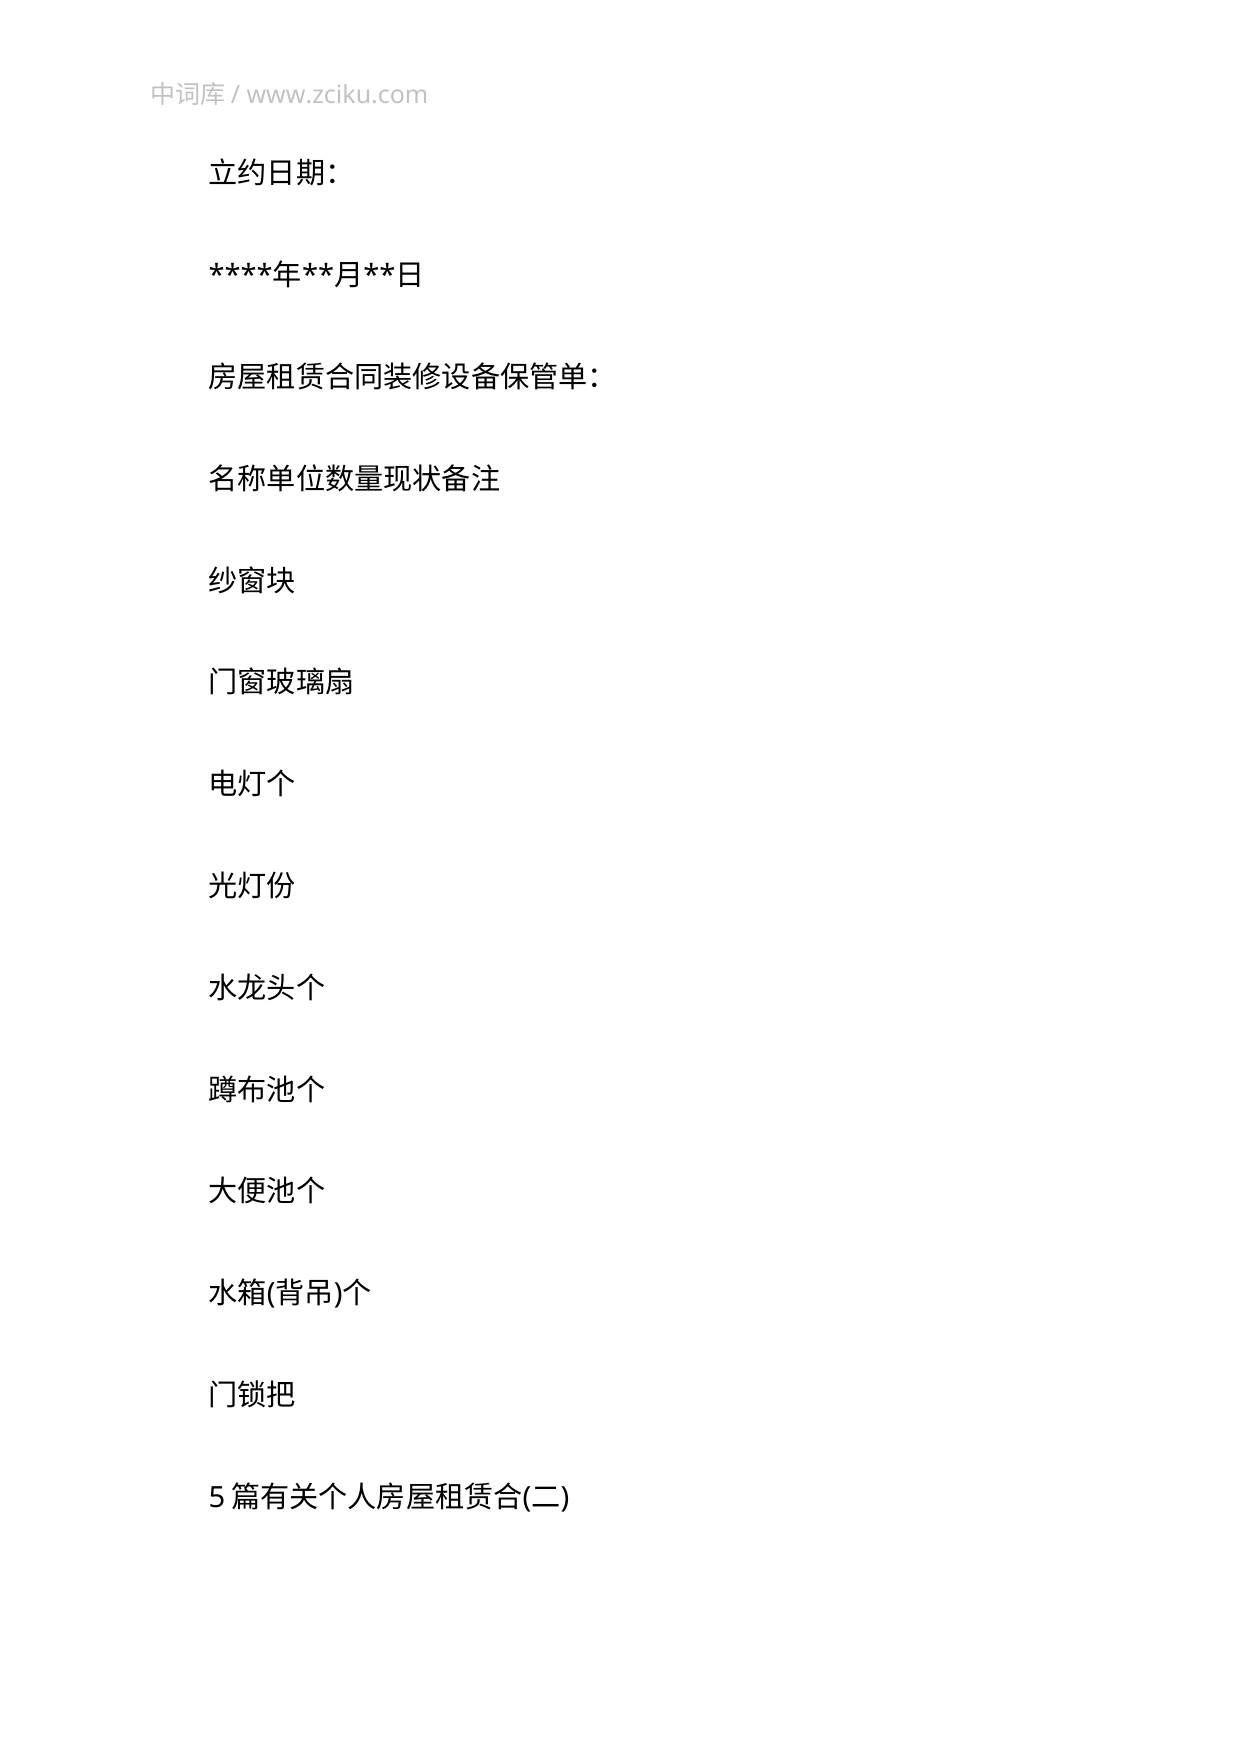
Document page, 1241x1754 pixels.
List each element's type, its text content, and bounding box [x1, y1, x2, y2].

text 水龙头个 [150, 964, 1090, 1007]
text 大便池个 [150, 1168, 1090, 1210]
text 电灯个 [150, 761, 1090, 803]
text 5篇有关个人房屋租赁合(二) [150, 1473, 1090, 1516]
text 门锁把 [150, 1372, 1090, 1414]
text 水箱(背吊)个 [150, 1270, 1090, 1312]
text 房屋租赁合同装修设备保管单： [150, 354, 1090, 396]
text 蹲布池个 [150, 1066, 1090, 1108]
text 名称单位数量现状备注 [150, 456, 1090, 498]
text 门窗玻璃扇 [150, 659, 1090, 701]
text 纱窗块 [150, 557, 1090, 599]
text 立约日期： [150, 150, 1090, 192]
text 光灯份 [150, 863, 1090, 905]
text ****年**月**日 [150, 252, 1090, 294]
